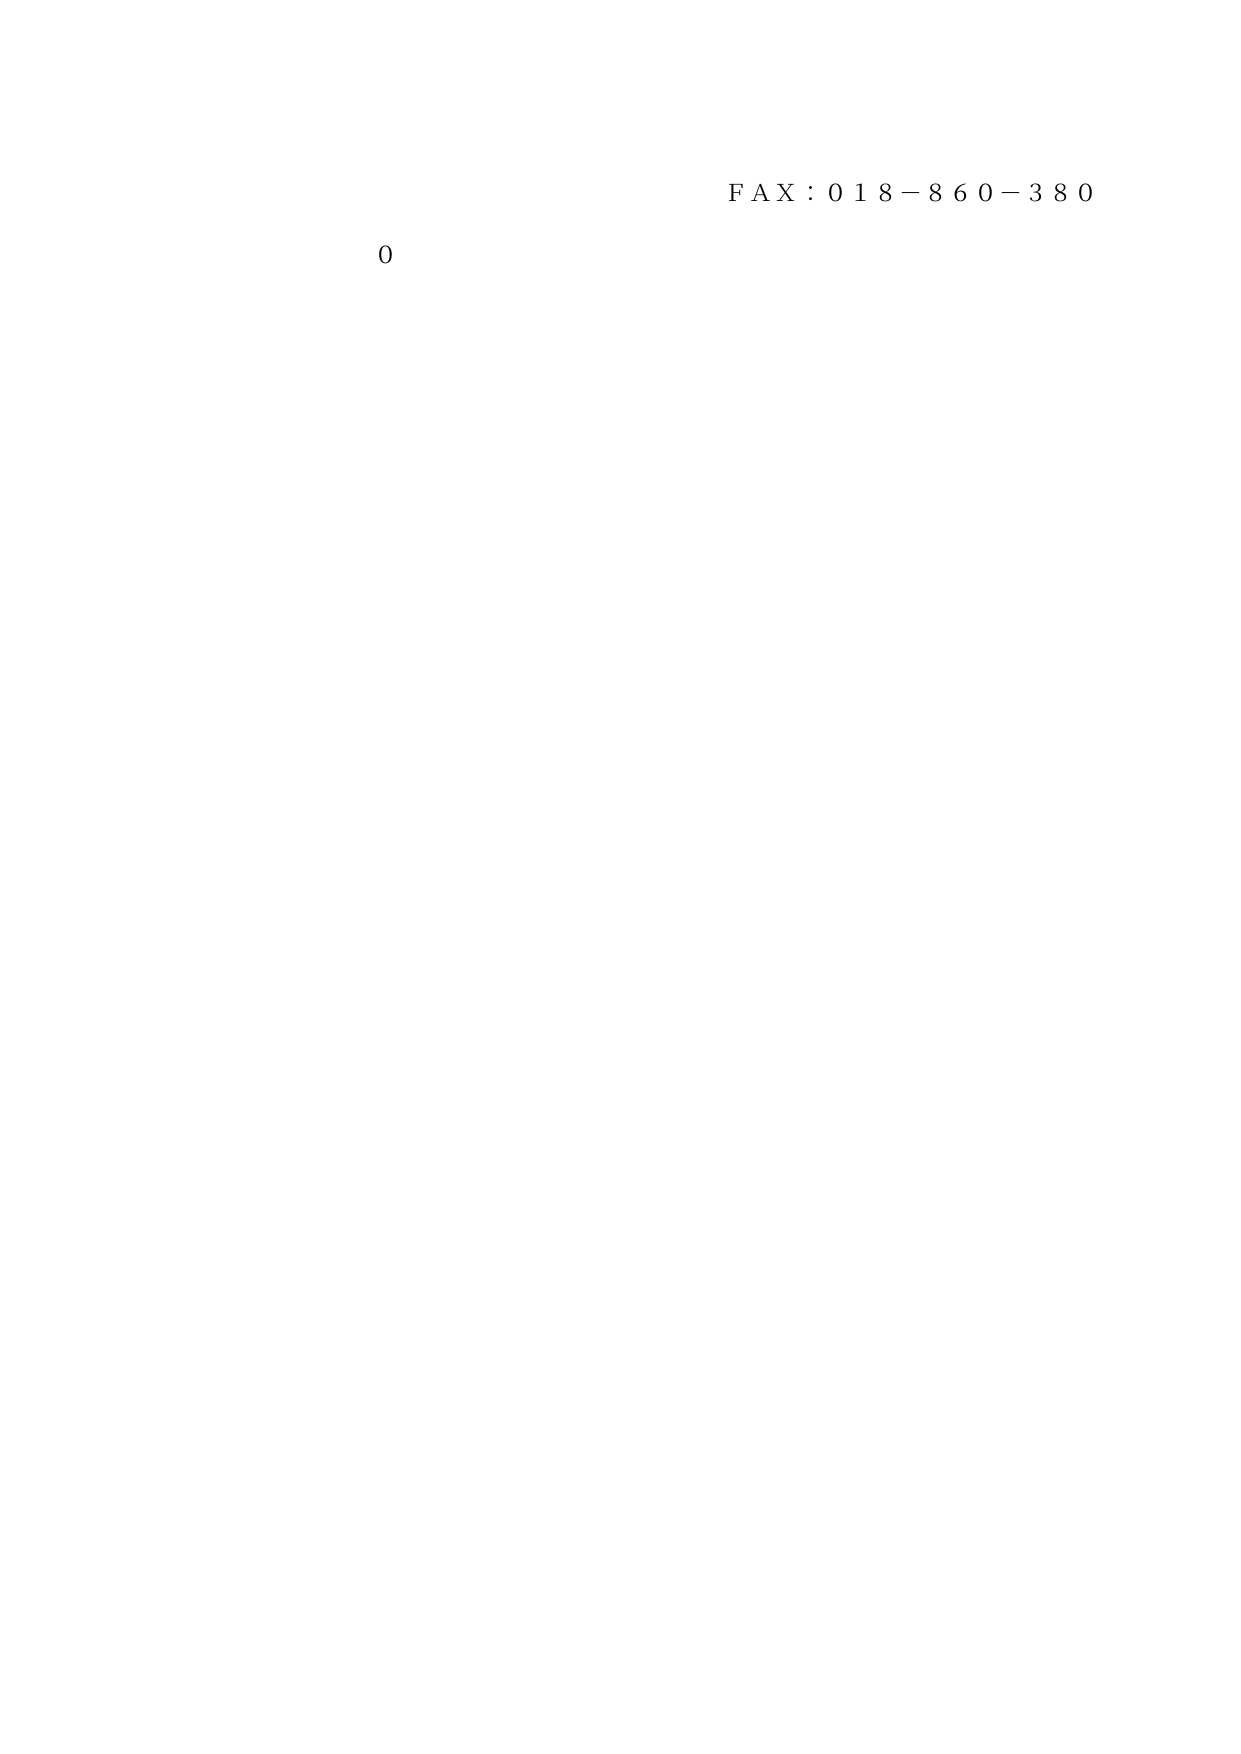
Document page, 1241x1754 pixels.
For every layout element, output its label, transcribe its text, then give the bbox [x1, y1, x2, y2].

text ＦＡＸ：０１８－８６０－３８００ [350, 161, 1124, 285]
